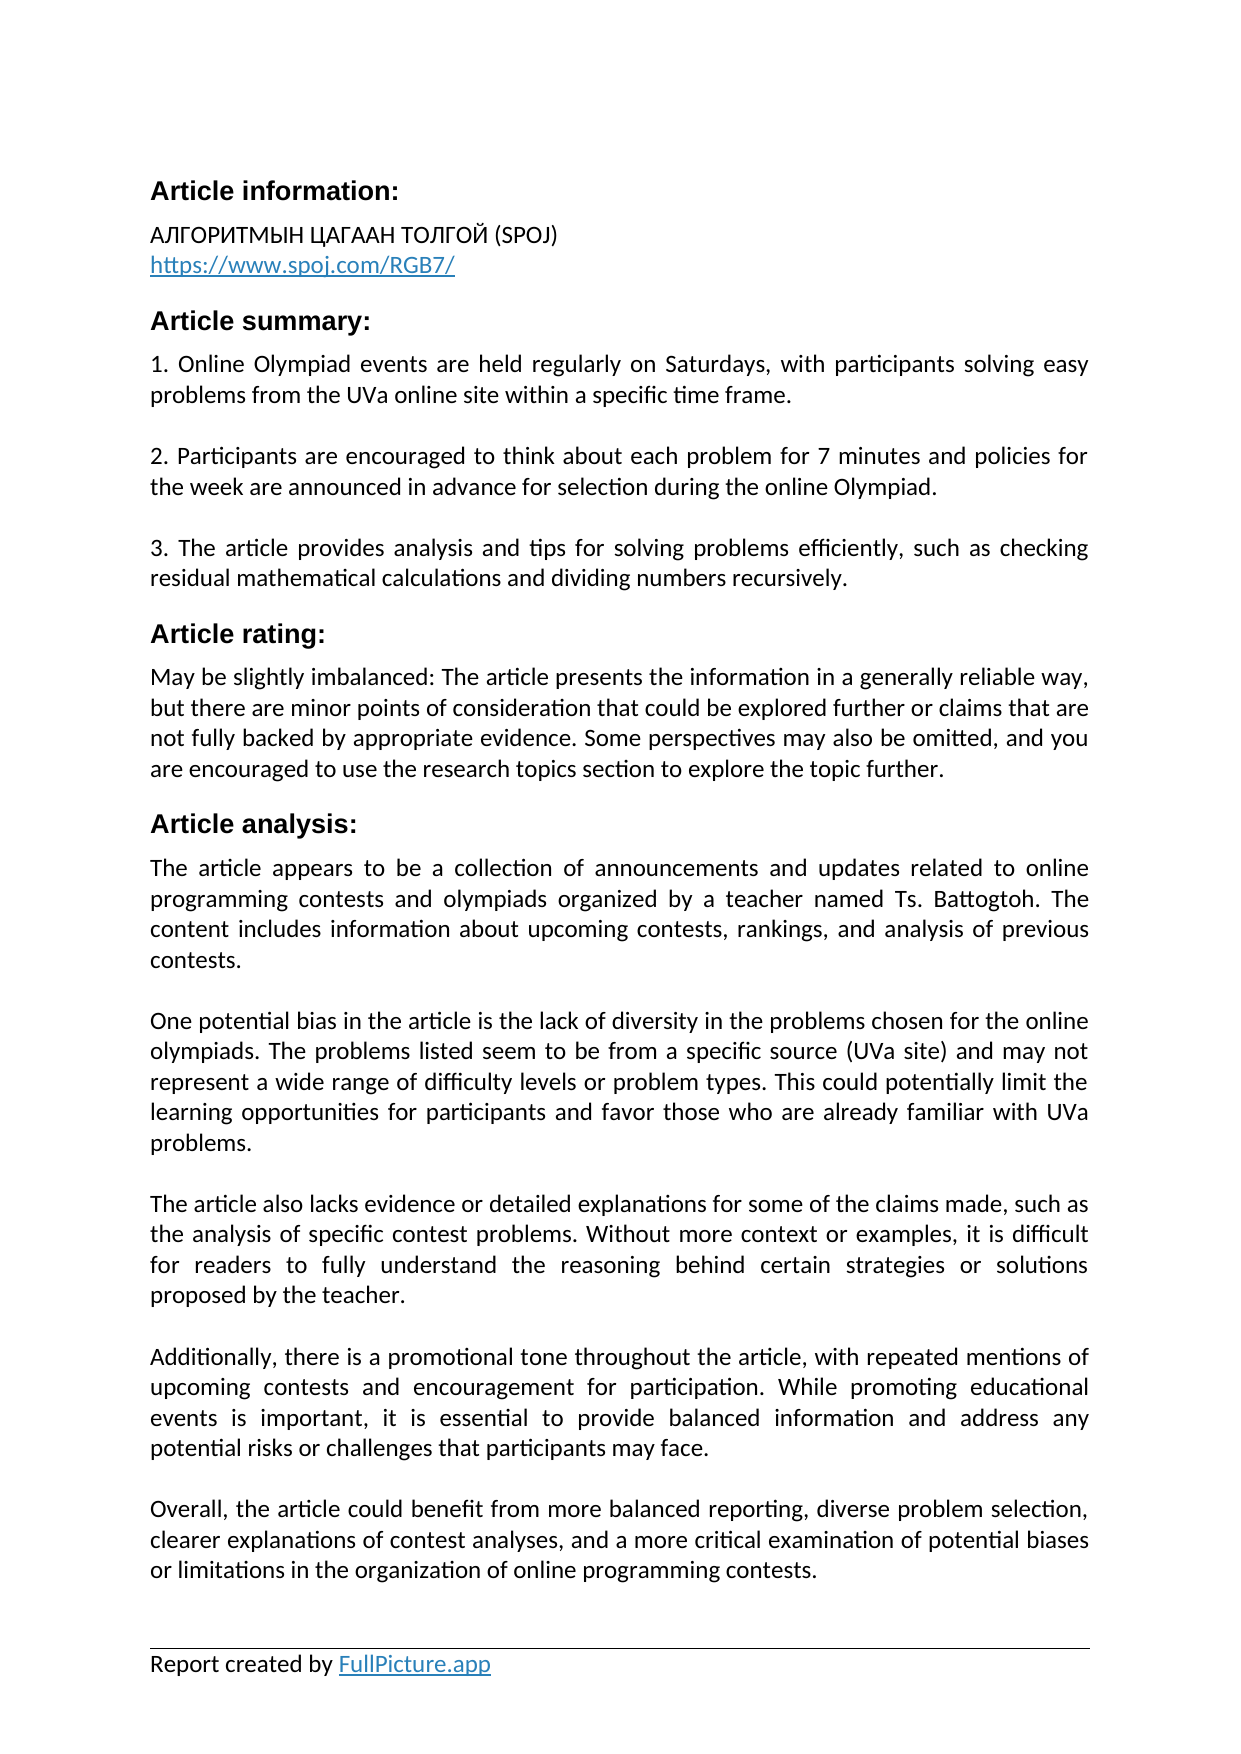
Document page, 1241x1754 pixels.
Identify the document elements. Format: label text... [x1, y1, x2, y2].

subtitle Article analysis: [150, 808, 1090, 840]
text May be slightly imbalanced: The article presents the information in a generally reliable way, but there are minor points of consideration that could be explored further or claims that are not fully backed by appropriate evidence. Some perspectives may also be omitted, and you are encouraged to use the research topics section to explore the topic further. [150, 661, 1090, 783]
subtitle Article rating: [150, 618, 1090, 649]
text АЛГОРИТМЫН ЦАГААН ТОЛГОЙ (SPOJ)https://www.spoj.com/RGB7/ [150, 219, 1090, 280]
text Additionally, there is a promotional tone throughout the article, with repeated mentions of upcoming contests and encouragement for participation. While promoting educational events is important, it is essential to provide balanced information and address any potential risks or challenges that participants may face. [150, 1341, 1090, 1463]
subtitle Article summary: [150, 305, 1090, 336]
text Overall, the article could benefit from more balanced reporting, diverse problem selection, clearer explanations of contest analyses, and a more critical examination of potential biases or limitations in the organization of online programming contests. [150, 1493, 1090, 1585]
text One potential bias in the article is the lack of diversity in the problems chosen for the online olympiads. The problems listed seem to be from a specific source (UVa site) and may not represent a wide range of difficulty levels or problem types. This could potentially limit the learning opportunities for participants and favor those who are already familiar with UVa problems. [150, 1005, 1090, 1157]
text The article also lacks evidence or detailed explanations for some of the claims made, such as the analysis of specific contest problems. Without more context or examples, it is difficult for readers to fully understand the reasoning behind certain strategies or solutions proposed by the teacher. [150, 1188, 1090, 1310]
text 3. The article provides analysis and tips for solving problems efficiently, such as checking residual mathematical calculations and dividing numbers recursively. [150, 532, 1090, 593]
subtitle Article information: [150, 175, 1090, 206]
text The article appears to be a collection of announcements and updates related to online programming contests and olympiads organized by a teacher named Ts. Battogtoh. The content includes information about upcoming contests, rankings, and analysis of previous contests. [150, 852, 1090, 974]
text 2. Participants are encouraged to think about each problem for 7 minutes and policies for the week are announced in advance for selection during the online Olympiad. [150, 440, 1090, 501]
text 1. Online Olympiad events are held regularly on Saturdays, with participants solving easy problems from the UVa online site within a specific time frame. [150, 348, 1090, 409]
